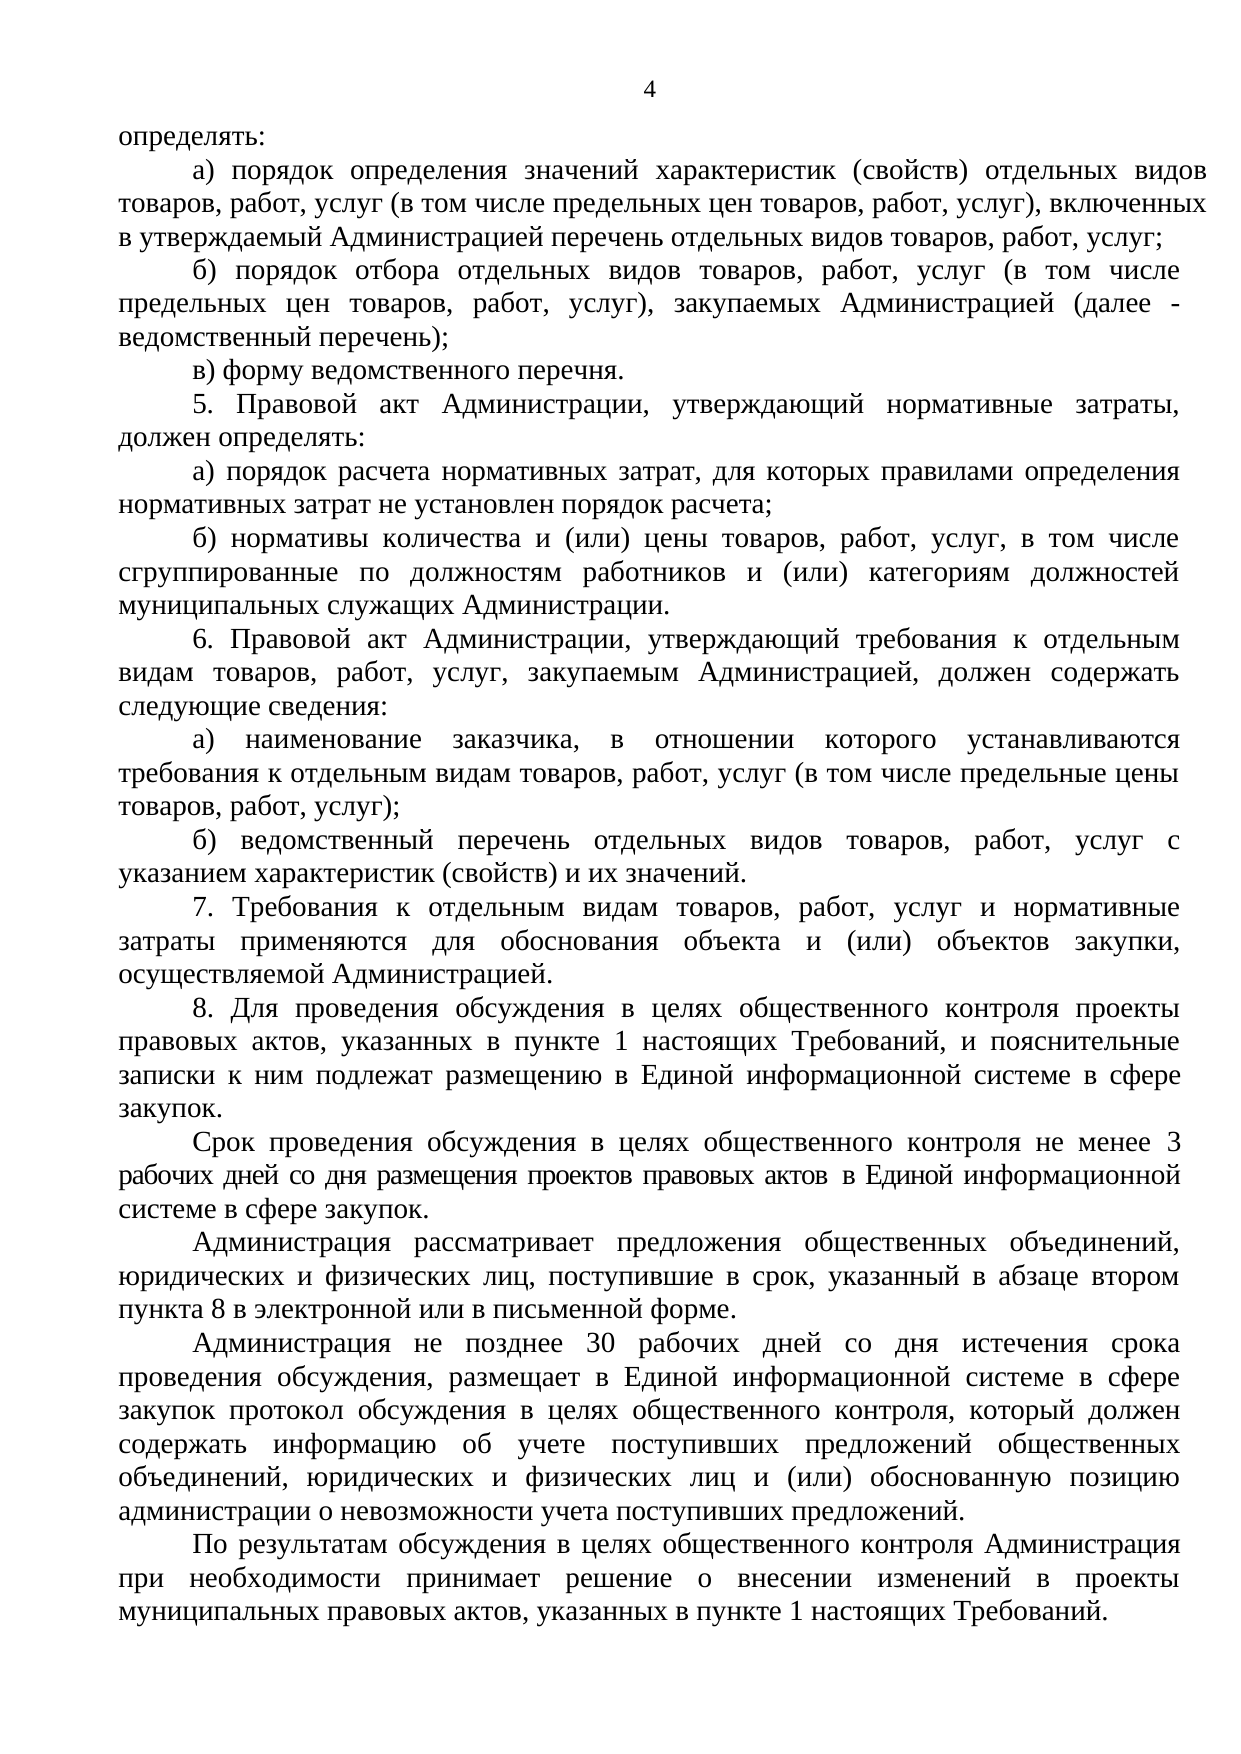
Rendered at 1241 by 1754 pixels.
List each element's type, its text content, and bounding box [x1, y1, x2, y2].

text По результатам обсуждения в целях общественного контроля Администрация при необходимости принимает решение о внесении изменений в проекты муниципальных правовых актов, указанных в пункте 1 настоящих Требований. [118, 1527, 1181, 1628]
text а) порядок расчета нормативных затрат, для которых правилами определения нормативных затрат не установлен порядок расчета; [118, 454, 1180, 521]
text 5. Правовой акт Администрации, утверждающий нормативные затраты, должен определять: [118, 387, 1181, 454]
text 7. Требования к отдельным видам товаров, работ, услуг и нормативные затраты применяются для обоснования объекта и (или) объектов закупки, осуществляемой Администрацией. [118, 890, 1181, 990]
text б) порядок отбора отдельных видов товаров, работ, услуг (в том числе предельных цен товаров, работ, услуг), закупаемых Администрацией (далее - ведомственный перечень); [118, 252, 1181, 353]
text Администрация не позднее 30 рабочих дней со дня истечения срока проведения обсуждения, размещает в Единой информационной системе в сфере закупок протокол обсуждения в целях общественного контроля, который должен содержать информацию об учете поступивших предложений общественных объединений, юридических и физических лиц и (или) обоснованную позицию администрации о невозможности учета поступивших предложений. [118, 1326, 1181, 1527]
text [118, 118, 1181, 152]
text 8. Для проведения обсуждения в целях общественного контроля проекты правовых актов, указанных в пункте 1 настоящих Требований, и пояснительные записки к ним подлежат размещению в Единой информационной системе в сфере закупок. [118, 990, 1181, 1124]
text б) ведомственный перечень отдельных видов товаров, работ, услуг с указанием характеристик (свойств) и их значений. [118, 823, 1181, 890]
text Срок проведения обсуждения в целях общественного контроля не менее 3 рабочих дней со дня размещения проектов правовых актов в Единой информационной системе в сфере закупок. [118, 1124, 1181, 1225]
text а) порядок определения значений характеристик (свойств) отдельных видов товаров, работ, услуг (в том числе предельных цен товаров, работ, услуг), включенных в утверждаемый Администрацией перечень отдельных видов товаров, работ, услуг; [118, 152, 1208, 252]
text 6. Правовой акт Администрации, утверждающий требования к отдельным видам товаров, работ, услуг, закупаемым Администрацией, должен содержать следующие сведения: [118, 621, 1181, 722]
text Администрация рассматривает предложения общественных объединений, юридических и физических лиц, поступившие в срок, указанный в абзаце втором пункта 8 в электронной или в письменной форме. [118, 1225, 1181, 1326]
text а) наименование заказчика, в отношении которого устанавливаются требования к отдельным видам товаров, работ, услуг (в том числе предельные цены товаров, работ, услуг); [118, 722, 1181, 823]
text в) форму ведомственного перечня. [118, 353, 1181, 387]
text б) нормативы количества и (или) цены товаров, работ, услуг, в том числе сгруппированные по должностям работников и (или) категориям должностей муниципальных служащих Администрации. [118, 521, 1181, 621]
